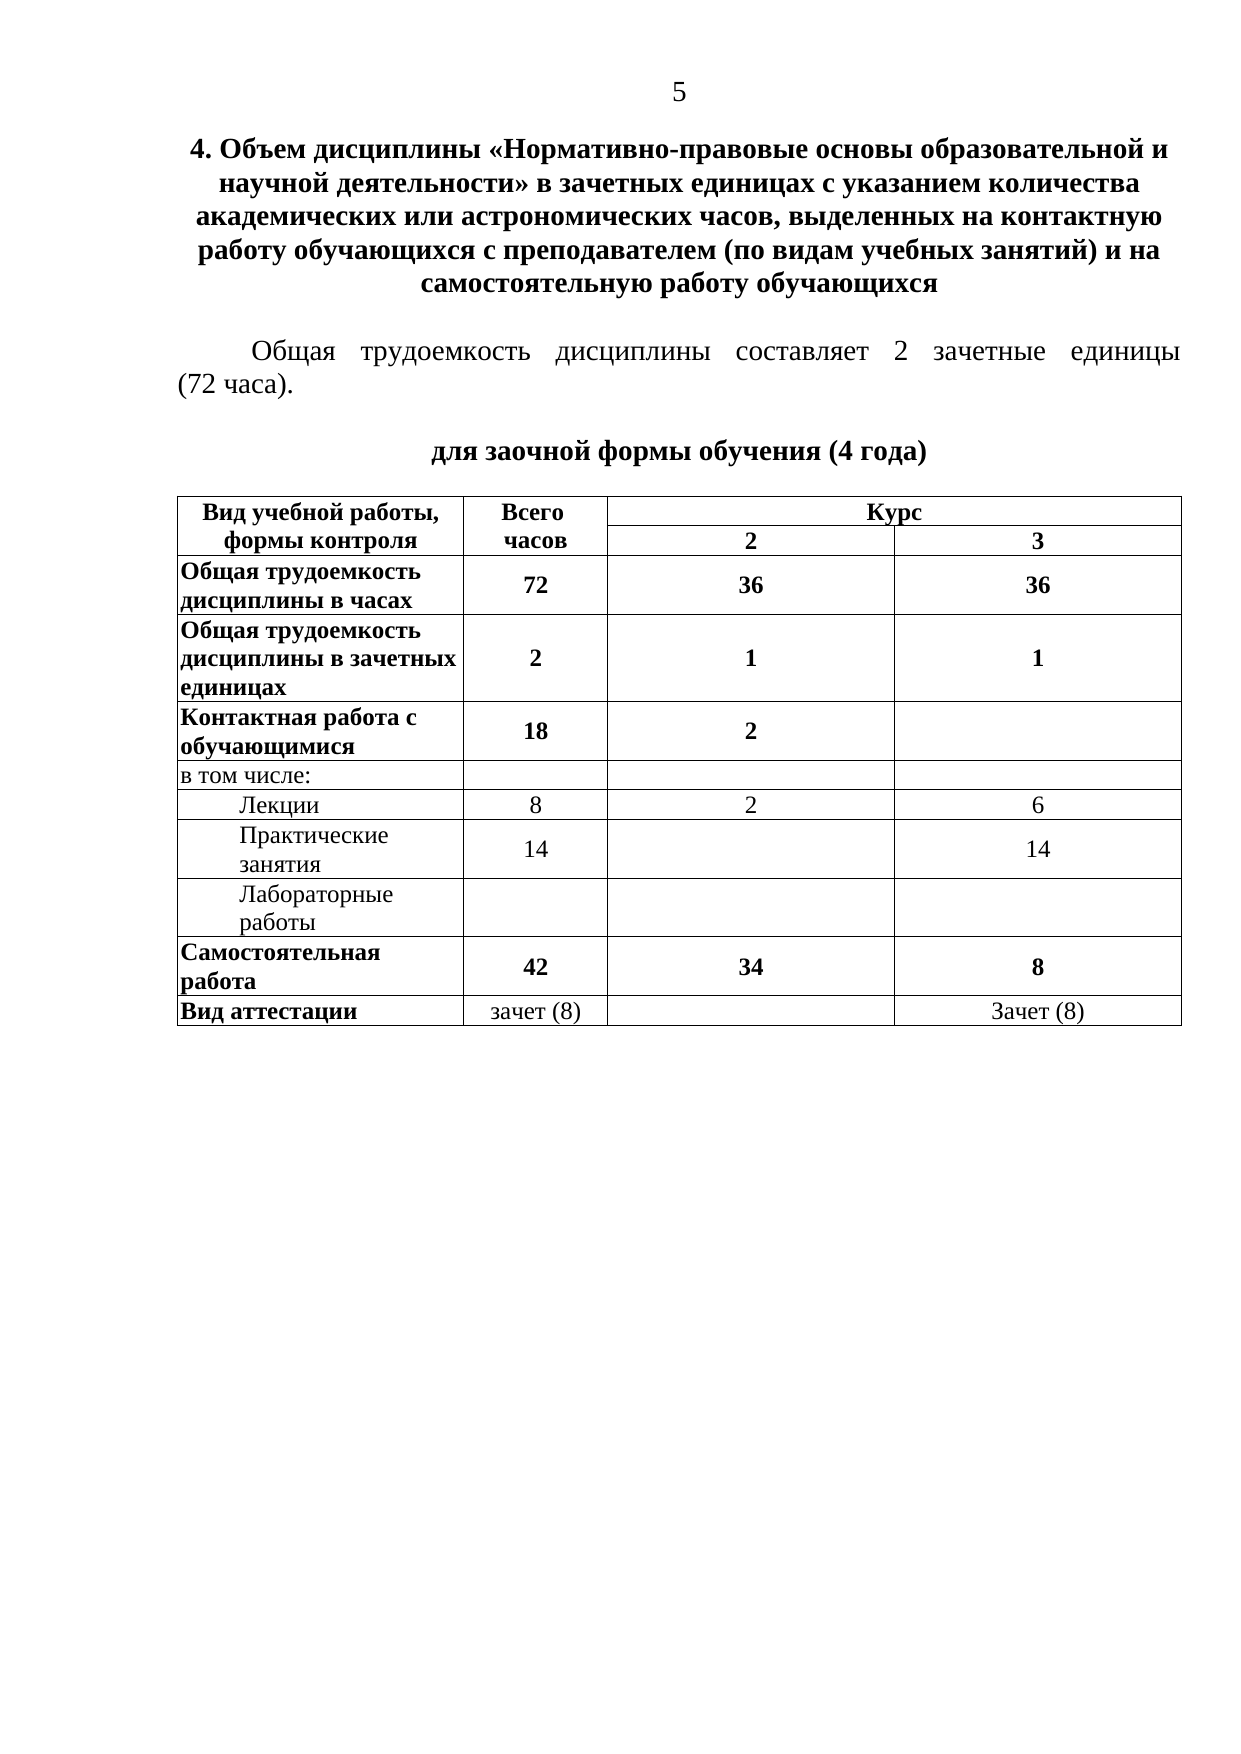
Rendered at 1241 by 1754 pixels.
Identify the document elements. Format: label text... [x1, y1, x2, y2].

table_cell 2 [608, 702, 894, 759]
table_cell 14 [895, 820, 1181, 878]
table_cell [464, 761, 607, 789]
table_cell Лабораторные работы [178, 879, 463, 936]
table_cell [608, 820, 894, 878]
table_cell 34 [608, 937, 894, 995]
table_cell Общая трудоемкость дисциплины в зачетных единицах [178, 615, 463, 701]
table_cell [895, 879, 1181, 936]
table_cell Лекции [178, 790, 463, 819]
table_cell [608, 996, 894, 1024]
table_cell Общая трудоемкость дисциплины в часах [178, 556, 463, 614]
table_cell [608, 761, 894, 789]
table_header Вид учебной работы, формы контроля [178, 497, 463, 555]
table_cell в том числе: [178, 761, 463, 789]
table_cell 1 [608, 615, 894, 701]
table_cell 2 [608, 526, 894, 555]
table_cell 18 [464, 702, 607, 759]
table_cell 2 [464, 615, 607, 701]
table_cell 36 [895, 556, 1181, 614]
table_cell Зачет (8) [895, 996, 1181, 1024]
table_cell [895, 761, 1181, 789]
table_cell Практические занятия [178, 820, 463, 878]
table_cell 72 [464, 556, 607, 614]
subtitle для заочной формы обучения (4 года) [177, 433, 1181, 467]
table_cell Самостоятельная работа [178, 937, 463, 995]
table_header Всего часов [464, 497, 607, 555]
text Общая трудоемкость дисциплины составляет 2 зачетные единицы (72 часа). [177, 333, 1181, 400]
table_cell 1 [895, 615, 1181, 701]
table_cell Контактная работа с обучающимися [178, 702, 463, 759]
text 4. Объем дисциплины «Нормативно-правовые основы образовательной и научной деятельности» в зачетных единицах с указанием количества академических или астрономических часов, выделенных на контактную работу обучающихся с преподавателем (по видам учебных занятий) и на самостоятельную работу обучающихся [177, 131, 1181, 299]
table_header Курс [608, 497, 1181, 525]
table_cell [464, 879, 607, 936]
table_cell [895, 702, 1181, 759]
table_cell 42 [464, 937, 607, 995]
table_cell 3 [895, 526, 1181, 555]
table_cell Вид аттестации [178, 996, 463, 1024]
table_cell 2 [608, 790, 894, 819]
table_cell [608, 879, 894, 936]
table_cell 8 [895, 937, 1181, 995]
table_cell 36 [608, 556, 894, 614]
table_cell 6 [895, 790, 1181, 819]
table_cell 8 [464, 790, 607, 819]
table_cell 14 [464, 820, 607, 878]
table_cell зачет (8) [464, 996, 607, 1024]
